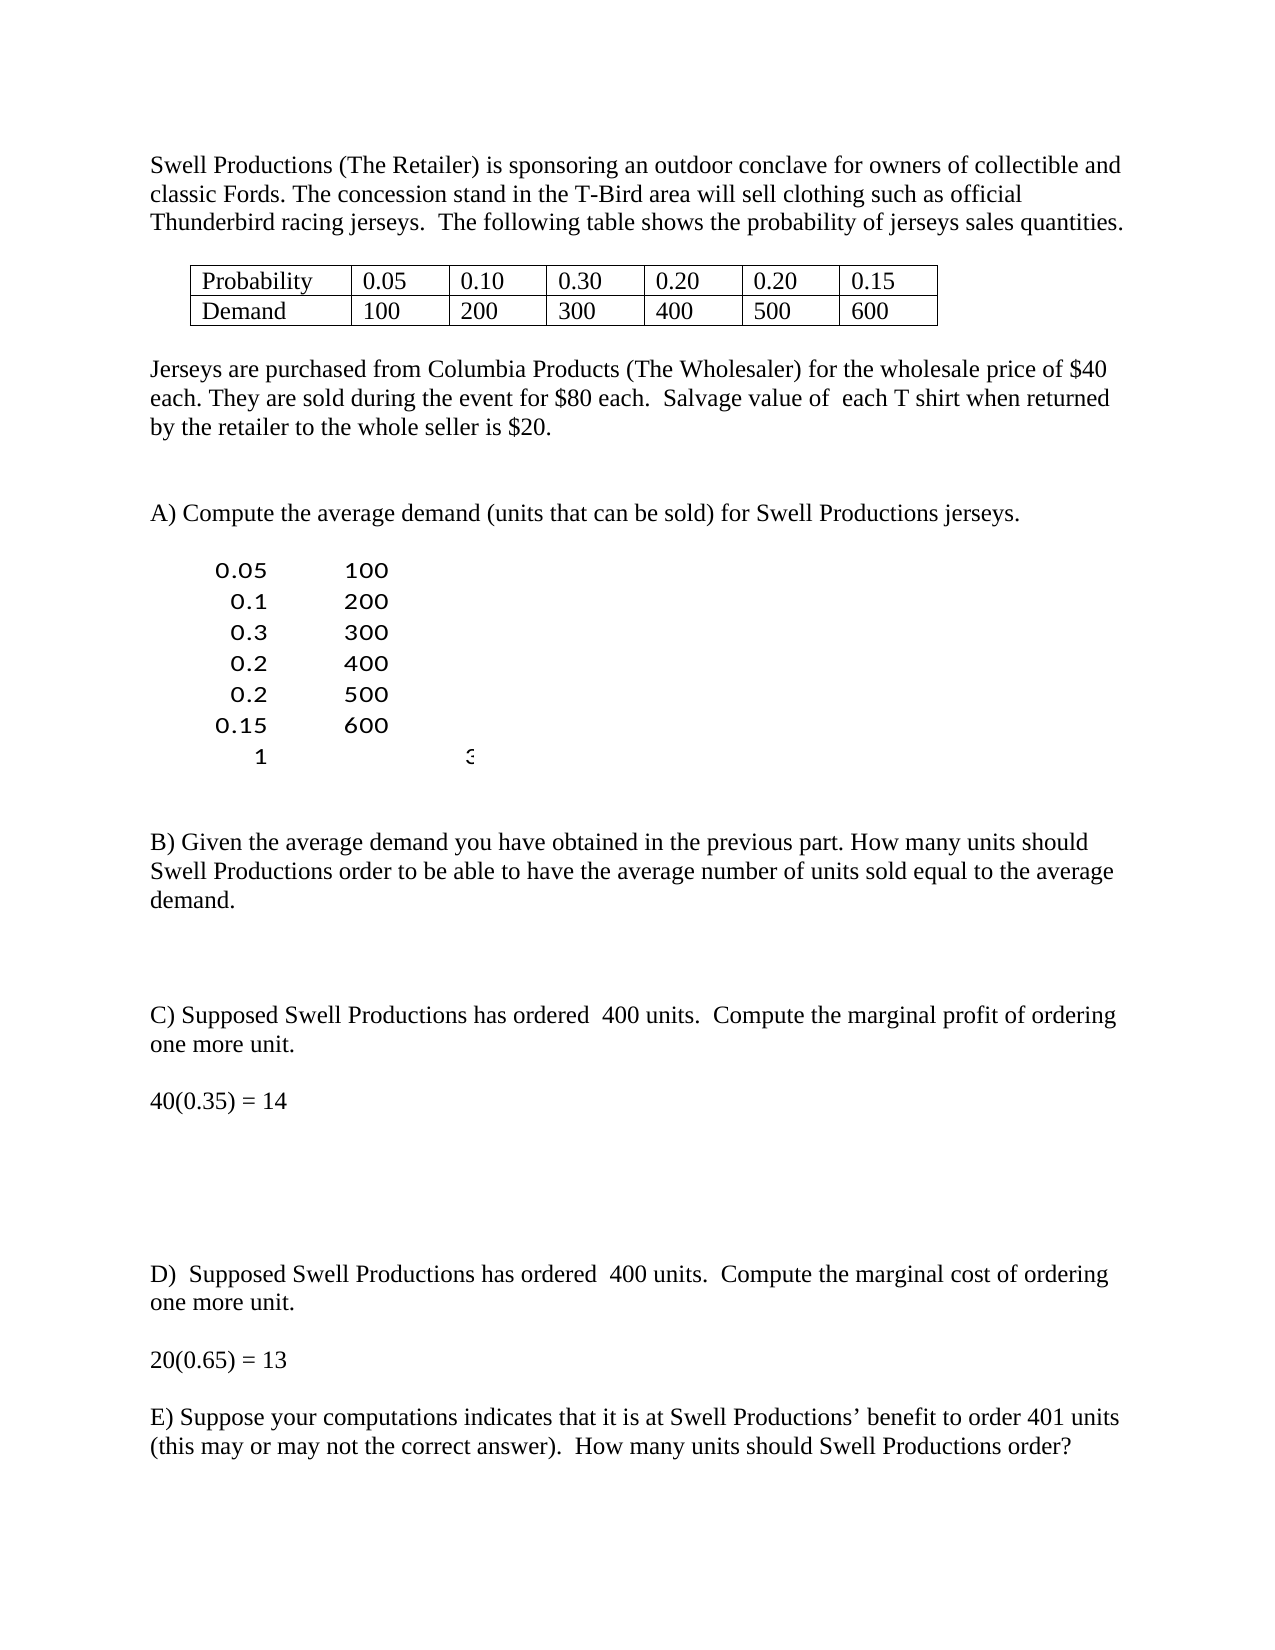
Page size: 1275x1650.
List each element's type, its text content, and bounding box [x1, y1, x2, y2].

table_cell 100 [352, 296, 449, 324]
table_header 0.15 [840, 266, 937, 295]
table_header 0.30 [547, 266, 644, 295]
table_header 0.05 [352, 266, 449, 295]
table_cell 500 [743, 296, 839, 324]
table_cell 200 [450, 296, 546, 324]
text B) Given the average demand you have obtained in the previous part. How many units should Swell Productions order to be able to have the average number of units sold equal to the average demand. [150, 827, 1125, 914]
table_cell 300 [547, 296, 644, 324]
table_header Probability [191, 266, 351, 295]
table_header 0.10 [450, 266, 546, 295]
text D) Supposed Swell Productions has ordered 400 units. Compute the marginal cost of ordering one more unit. [150, 1259, 1125, 1316]
text Jerseys are purchased from Columbia Products (The Wholesaler) for the wholesale price of $40 each. They are sold during the event for $80 each. Salvage value of each T shirt when returned by the retailer to the whole seller is $20. [150, 354, 1125, 441]
table_header 0.20 [743, 266, 839, 295]
text Swell Productions (The Retailer) is sponsoring an outdoor conclave for owners of collectible and classic Fords. The concession stand in the T-Bird area will sell clothing such as official Thunderbird racing jerseys. The following table shows the probability of jerseys sales quantities. [150, 150, 1125, 236]
text E) Suppose your computations indicates that it is at Swell Productions’ benefit to order 401 units (this may or may not the correct answer). How many units should Swell Productions order? [150, 1402, 1125, 1460]
table_cell 600 [840, 296, 937, 324]
text 40(0.35) = 14 [150, 1086, 1125, 1115]
table_header 0.20 [645, 266, 742, 295]
text C) Supposed Swell Productions has ordered 400 units. Compute the marginal profit of ordering one more unit. [150, 1000, 1125, 1057]
table_cell 400 [645, 296, 742, 324]
text A) Compute the average demand (units that can be sold) for Swell Productions jerseys. [150, 498, 1125, 527]
text 20(0.65) = 13 [150, 1345, 1125, 1374]
table_cell Demand [191, 296, 351, 324]
